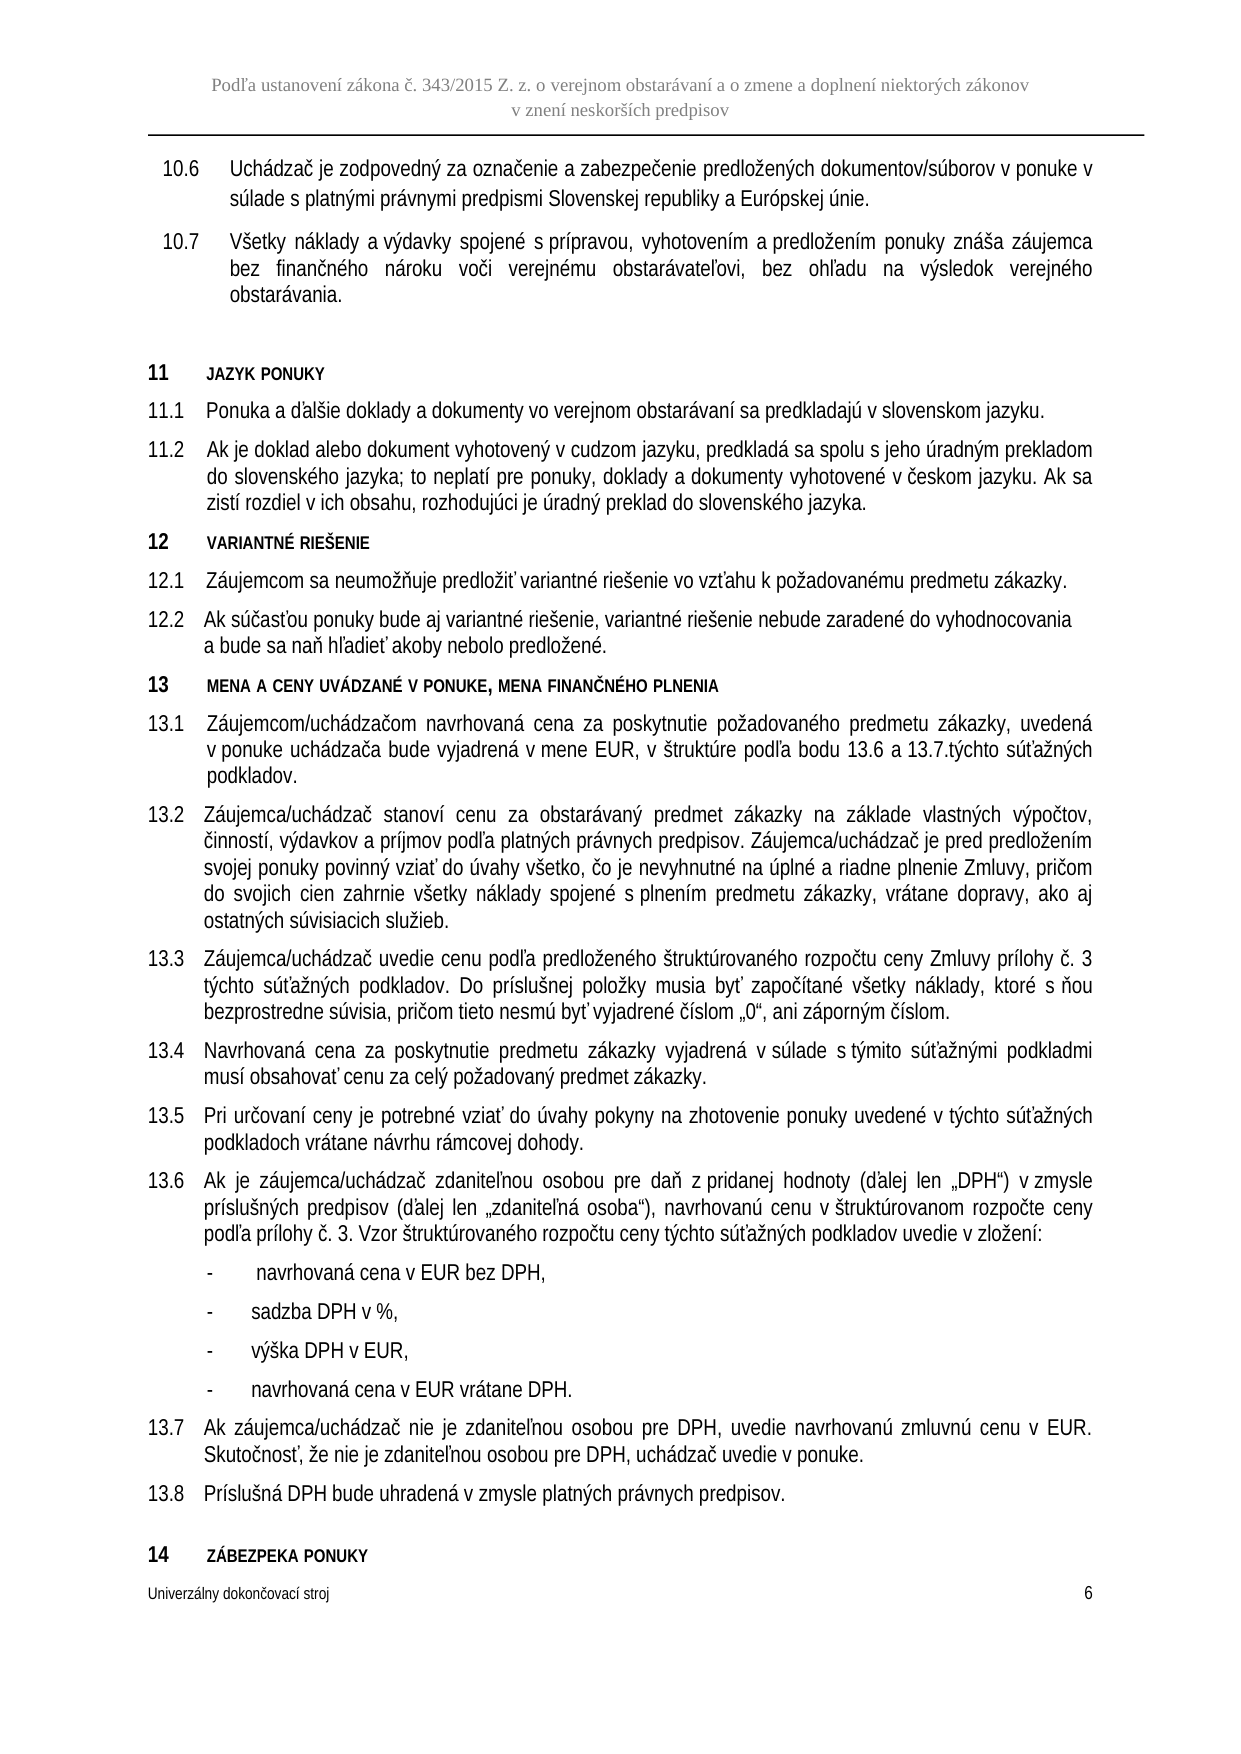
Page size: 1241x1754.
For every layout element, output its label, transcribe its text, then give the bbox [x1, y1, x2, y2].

list navrhovaná cena v EUR bez DPH, [207, 1259, 1093, 1285]
list Ak je doklad alebo dokument vyhotovený v cudzom jazyku, predkladá sa spolu s jeho úradným prekladom do slovenského jazyka; to neplatí pre ponuky, doklady a dokumenty vyhotovené v českom jazyku. Ak sa zistí rozdiel v ich obsahu, rozhodujúci je úradný preklad do slovenského jazyka. [148, 436, 1093, 515]
list Záujemca/uchádzač stanoví cenu za obstarávaný predmet zákazky na základe vlastných výpočtov, činností, výdavkov a príjmov podľa platných právnych predpisov. Záujemca/uchádzač je pred predložením svojej ponuky povinný vziať do úvahy všetko, čo je nevyhnutné na úplné a riadne plnenie Zmluvy, pričom do svojich cien zahrnie všetky náklady spojené s plnením predmetu zákazky, vrátane dopravy, ako aj ostatných súvisiacich služieb. [148, 801, 1093, 933]
list navrhovaná cena v EUR vrátane DPH. [207, 1376, 1093, 1402]
list zábezpeka ponuky [148, 1541, 1093, 1567]
list Ak je záujemca/uchádzač zdaniteľnou osobou pre daň z pridanej hodnoty (ďalej len „DPH“) v zmysle príslušných predpisov (ďalej len „zdaniteľná osoba“), navrhovanú cenu v štruktúrovanom rozpočte ceny podľa prílohy č. 3. Vzor štruktúrovaného rozpočtu ceny týchto súťažných podkladov uvedie v zložení: [148, 1167, 1093, 1246]
list Záujemcom/uchádzačom navrhovaná cena za poskytnutie požadovaného predmetu zákazky, uvedená v ponuke uchádzača bude vyjadrená v mene EUR, v štruktúre podľa bodu 13.6 a 13.7.týchto súťažných podkladov. [148, 709, 1093, 789]
list sadzba DPH v %, [207, 1298, 1093, 1324]
list Záujemca/uchádzač uvedie cenu podľa predloženého štruktúrovaného rozpočtu ceny Zmluvy prílohy č. 3 týchto súťažných podkladov. Do príslušnej položky musia byť započítané všetky náklady, ktoré s ňou bezprostredne súvisia, pričom tieto nesmú byť vyjadrené číslom „0“, ani záporným číslom. [148, 945, 1093, 1024]
list Príslušná DPH bude uhradená v zmysle platných právnych predpisov. [148, 1479, 1093, 1506]
list Záujemcom sa neumožňuje predložiť variantné riešenie vo vzťahu k požadovanému predmetu zákazky. [148, 567, 1093, 593]
list Navrhovaná cena za poskytnutie predmetu zákazky vyjadrená v súlade s týmito súťažnými podkladmi musí obsahovať cenu za celý požadovaný predmet zákazky. [148, 1037, 1093, 1090]
list Všetky náklady a výdavky spojené s prípravou, vyhotovením a predložením ponuky znáša záujemca bez finančného nároku voči verejnému obstarávateľovi, bez ohľadu na výsledok verejného obstarávania. [162, 228, 1093, 307]
title Uchádzač je zodpovedný za označenie a zabezpečenie predložených dokumentov/súborov v ponuke v súlade s platnými právnymi predpismi Slovenskej republiky a Európskej únie. [162, 155, 1093, 212]
list Ak záujemca/uchádzač nie je zdaniteľnou osobou pre DPH, uvedie navrhovanú zmluvnú cenu v EUR. Skutočnosť, že nie je zdaniteľnou osobou pre DPH, uchádzač uvedie v ponuke. [148, 1414, 1093, 1467]
list variantné riešenie [148, 528, 1093, 554]
list mena a ceny uvádzané v ponuke, mena finančného plnenia [148, 671, 1093, 697]
list Ak súčasťou ponuky bude aj variantné riešenie, variantné riešenie nebude zaradené do vyhodnocovania a bude sa naň hľadieť akoby nebolo predložené. [148, 606, 1093, 658]
list výška DPH v EUR, [207, 1337, 1093, 1363]
list Pri určovaní ceny je potrebné vziať do úvahy pokyny na zhotovenie ponuky uvedené v týchto súťažných podkladoch vrátane návrhu rámcovej dohody. [148, 1102, 1093, 1155]
list Ponuka a ďalšie doklady a dokumenty vo verejnom obstarávaní sa predkladajú v slovenskom jazyku. [148, 397, 1093, 424]
list jazyk ponuky [148, 358, 1093, 385]
